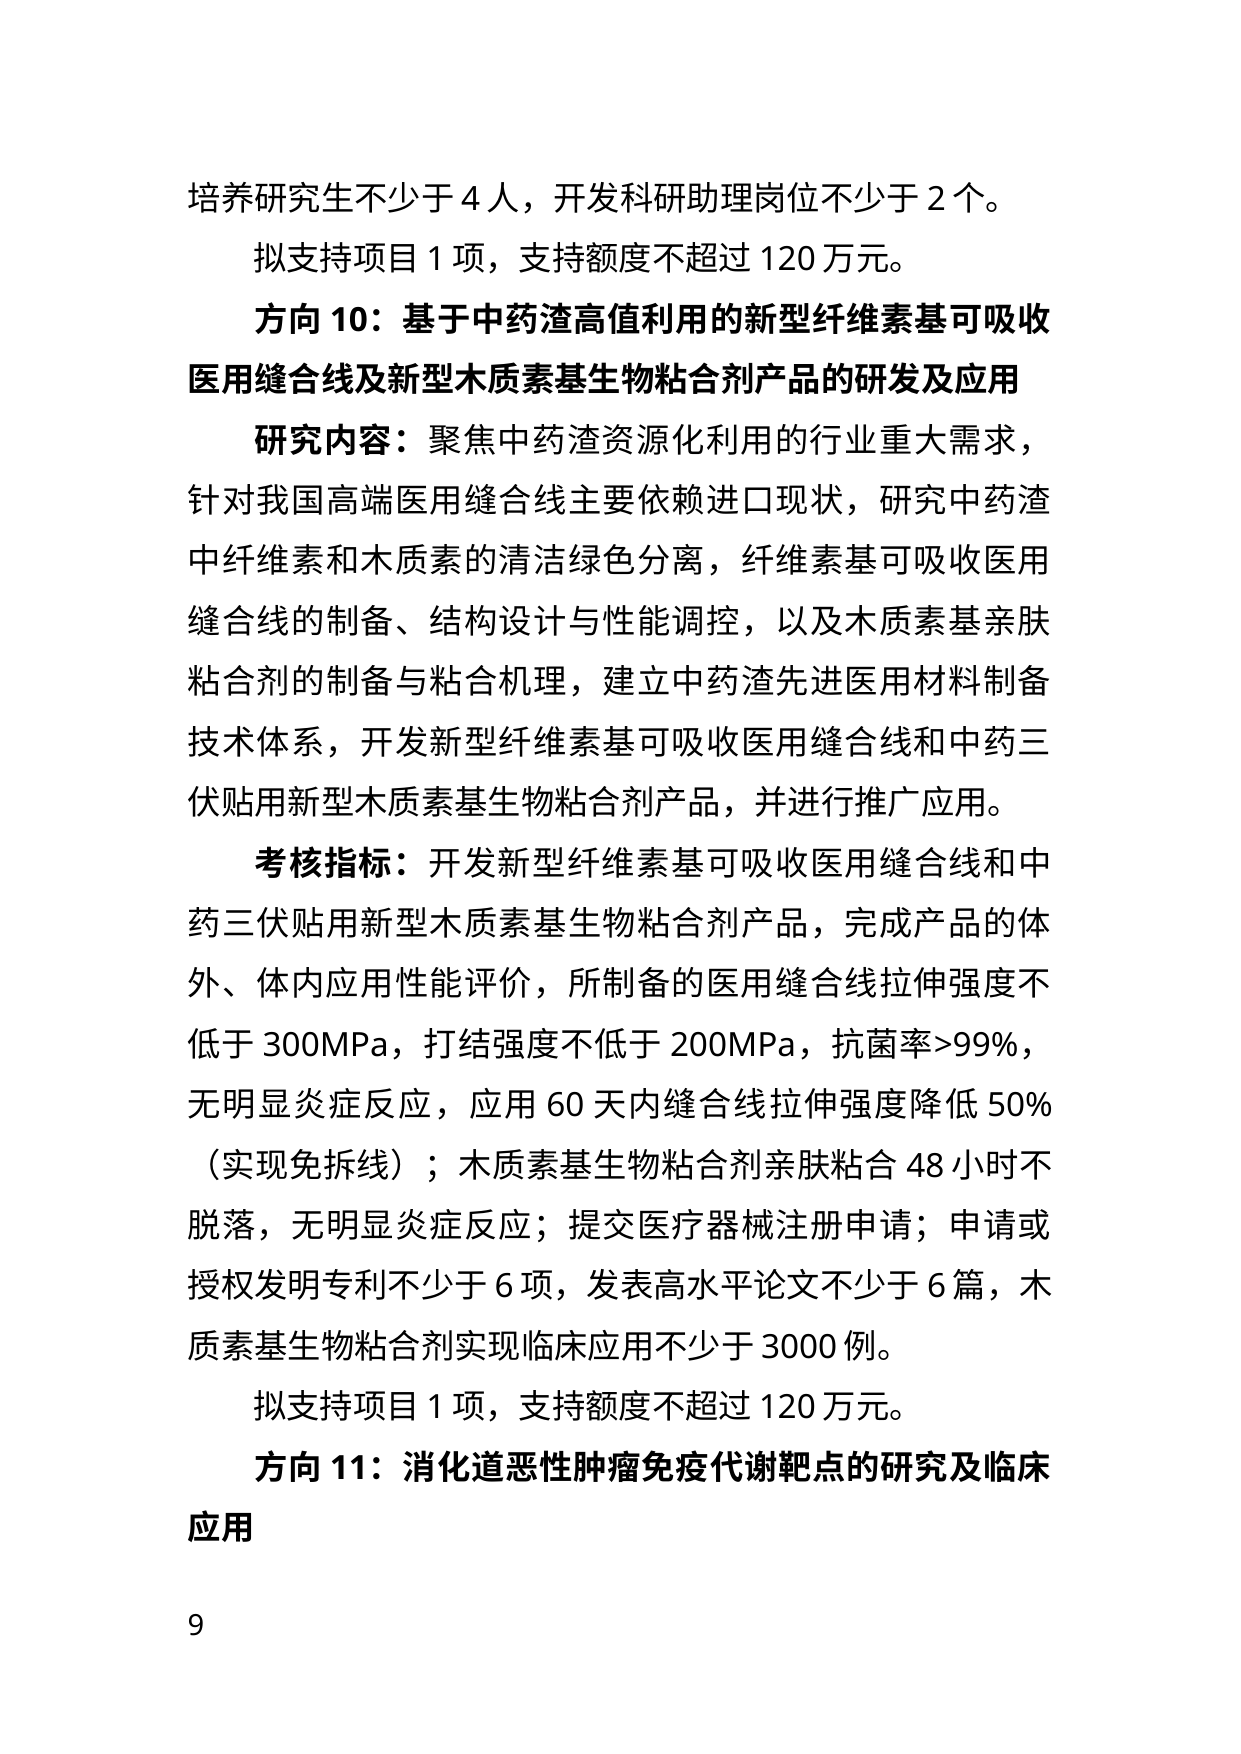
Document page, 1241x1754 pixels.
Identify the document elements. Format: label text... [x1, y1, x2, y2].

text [187, 162, 1053, 222]
text 拟支持项目1项，支持额度不超过120万元。 [187, 1370, 1053, 1431]
text 考核指标：开发新型纤维素基可吸收医用缝合线和中药三伏贴用新型木质素基生物粘合剂产品，完成产品的体外、体内应用性能评价，所制备的医用缝合线拉伸强度不低于300MPa，打结强度不低于200MPa，抗菌率>99%，无明显炎症反应，应用60天内缝合线拉伸强度降低50%（实现免拆线）；木质素基生物粘合剂亲肤粘合48小时不脱落，无明显炎症反应；提交医疗器械注册申请；申请或授权发明专利不少于6项，发表高水平论文不少于6篇，木质素基生物粘合剂实现临床应用不少于3000例。 [187, 827, 1053, 1370]
text 方向10：基于中药渣高值利用的新型纤维素基可吸收医用缝合线及新型木质素基生物粘合剂产品的研发及应用 [187, 283, 1053, 404]
text 方向11：消化道恶性肿瘤免疫代谢靶点的研究及临床应用 [187, 1431, 1053, 1552]
text 研究内容：聚焦中药渣资源化利用的行业重大需求，针对我国高端医用缝合线主要依赖进口现状，研究中药渣中纤维素和木质素的清洁绿色分离，纤维素基可吸收医用缝合线的制备、结构设计与性能调控，以及木质素基亲肤粘合剂的制备与粘合机理，建立中药渣先进医用材料制备技术体系，开发新型纤维素基可吸收医用缝合线和中药三伏贴用新型木质素基生物粘合剂产品，并进行推广应用。 [187, 404, 1053, 827]
text 拟支持项目1项，支持额度不超过120万元。 [187, 222, 1053, 283]
